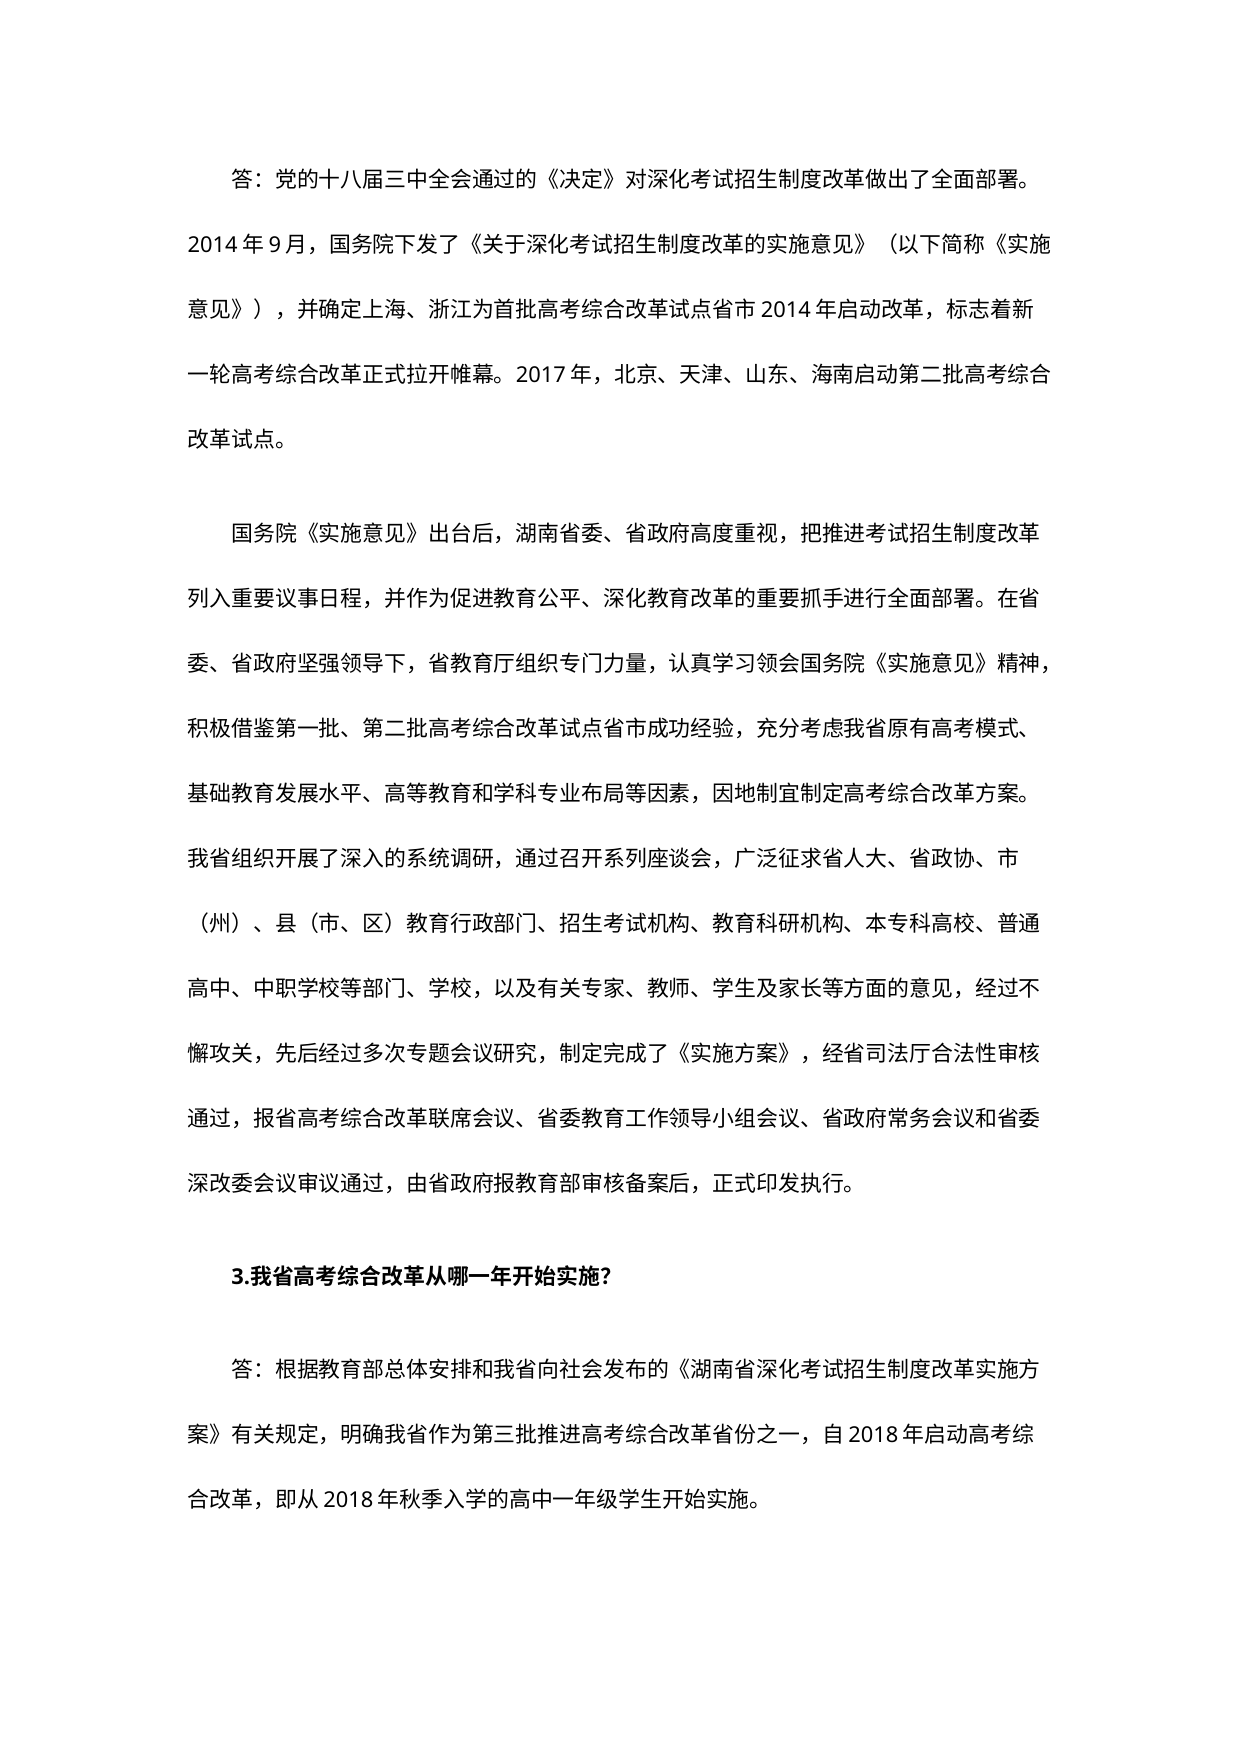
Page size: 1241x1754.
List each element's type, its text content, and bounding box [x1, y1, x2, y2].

text 答：根据教育部总体安排和我省向社会发布的《湖南省深化考试招生制度改革实施方案》有关规定，明确我省作为第三批推进高考综合改革省份之一，自2018年启动高考综合改革，即从2018年秋季入学的高中一年级学生开始实施。 [187, 1352, 1053, 1514]
text 国务院《实施意见》出台后，湖南省委、省政府高度重视，把推进考试招生制度改革列入重要议事日程，并作为促进教育公平、深化教育改革的重要抓手进行全面部署。在省委、省政府坚强领导下，省教育厅组织专门力量，认真学习领会国务院《实施意见》精神，积极借鉴第一批、第二批高考综合改革试点省市成功经验，充分考虑我省原有高考模式、基础教育发展水平、高等教育和学科专业布局等因素，因地制宜制定高考综合改革方案。我省组织开展了深入的系统调研，通过召开系列座谈会，广泛征求省人大、省政协、市（州）、县（市、区）教育行政部门、招生考试机构、教育科研机构、本专科高校、普通高中、中职学校等部门、学校，以及有关专家、教师、学生及家长等方面的意见，经过不懈攻关，先后经过多次专题会议研究，制定完成了《实施方案》，经省司法厅合法性审核通过，报省高考综合改革联席会议、省委教育工作领导小组会议、省政府常务会议和省委深改委会议审议通过，由省政府报教育部审核备案后，正式印发执行。 [187, 515, 1053, 1198]
text 答：党的十八届三中全会通过的《决定》对深化考试招生制度改革做出了全面部署。2014年9月，国务院下发了《关于深化考试招生制度改革的实施意见》（以下简称《实施意见》），并确定上海、浙江为首批高考综合改革试点省市2014年启动改革，标志着新一轮高考综合改革正式拉开帷幕。2017年，北京、天津、山东、海南启动第二批高考综合改革试点。 [187, 162, 1053, 454]
text 3.我省高考综合改革从哪一年开始实施？ [187, 1259, 1053, 1291]
